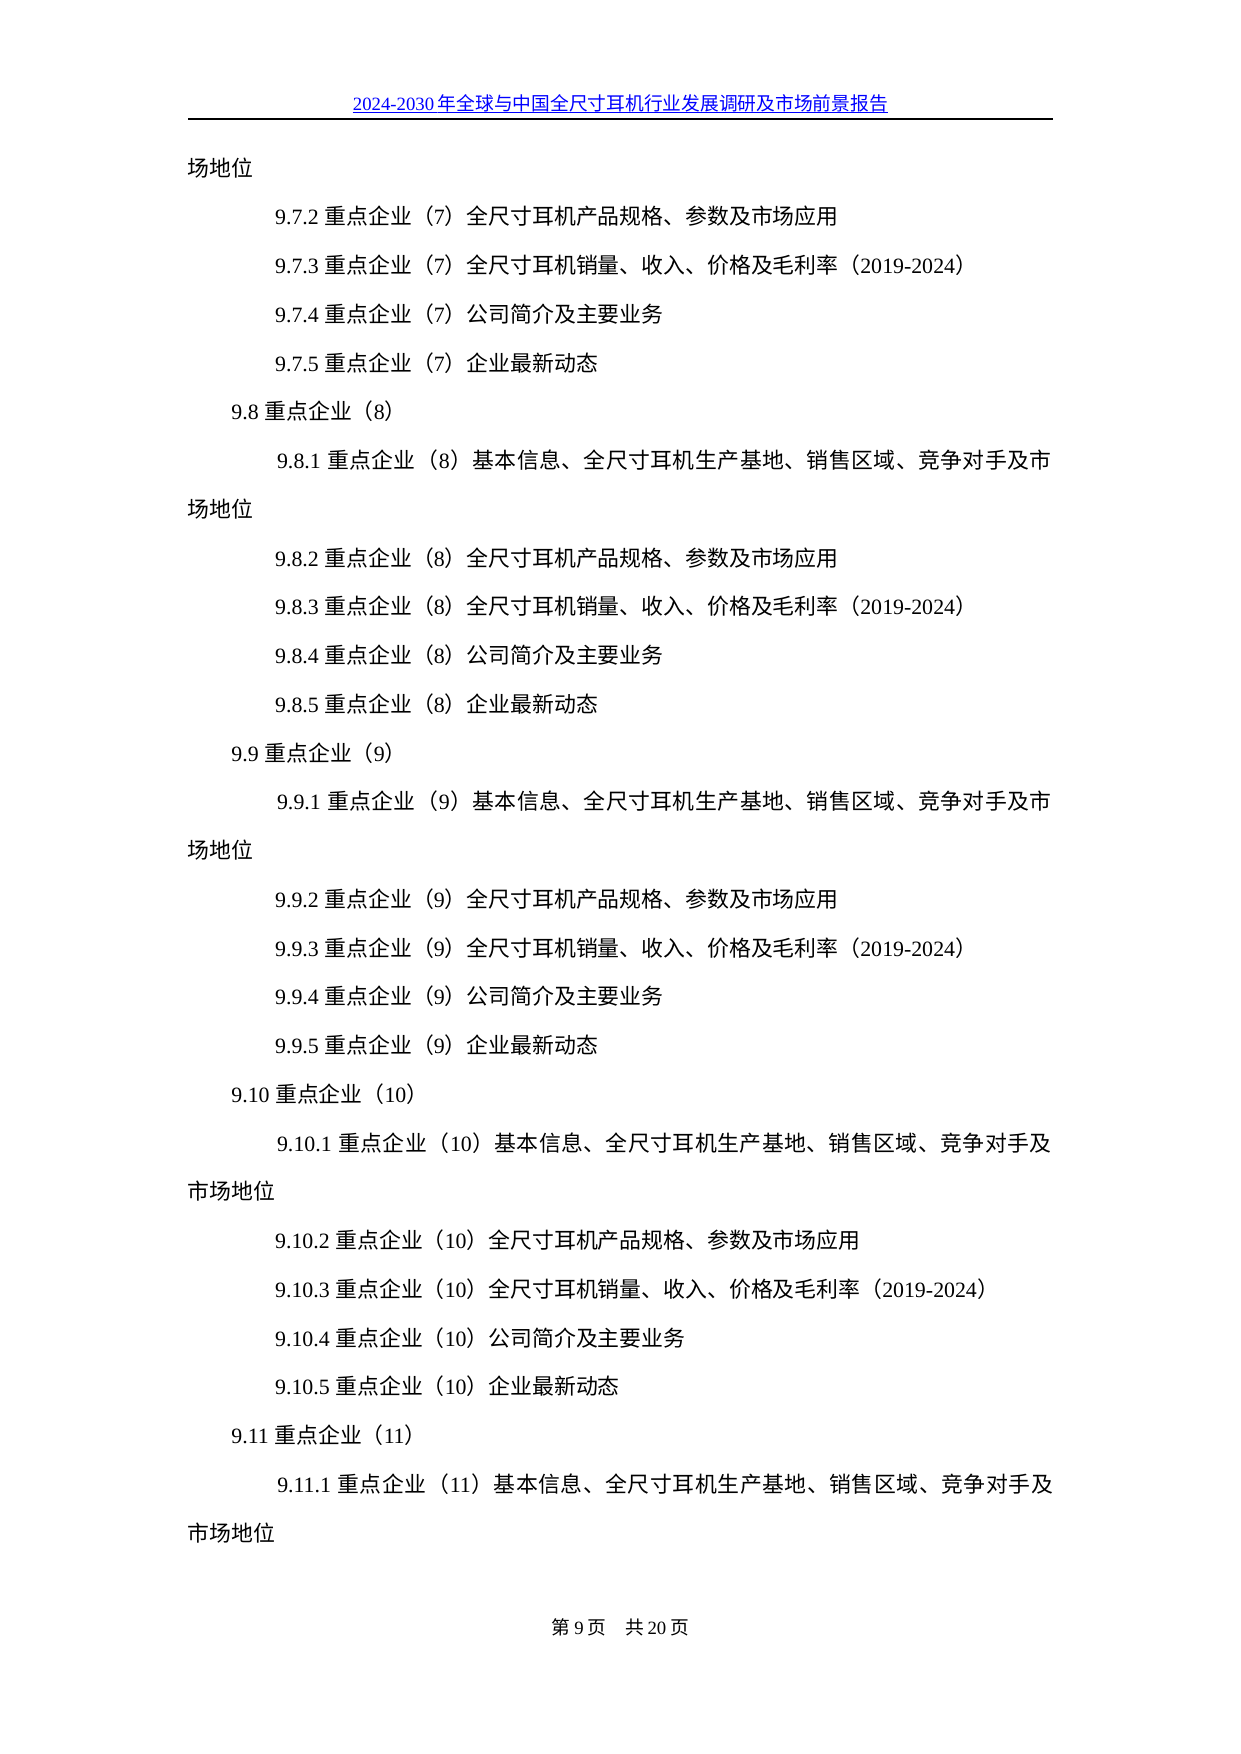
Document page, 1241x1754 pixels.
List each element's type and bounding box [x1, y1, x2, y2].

text [187, 150, 1053, 1548]
